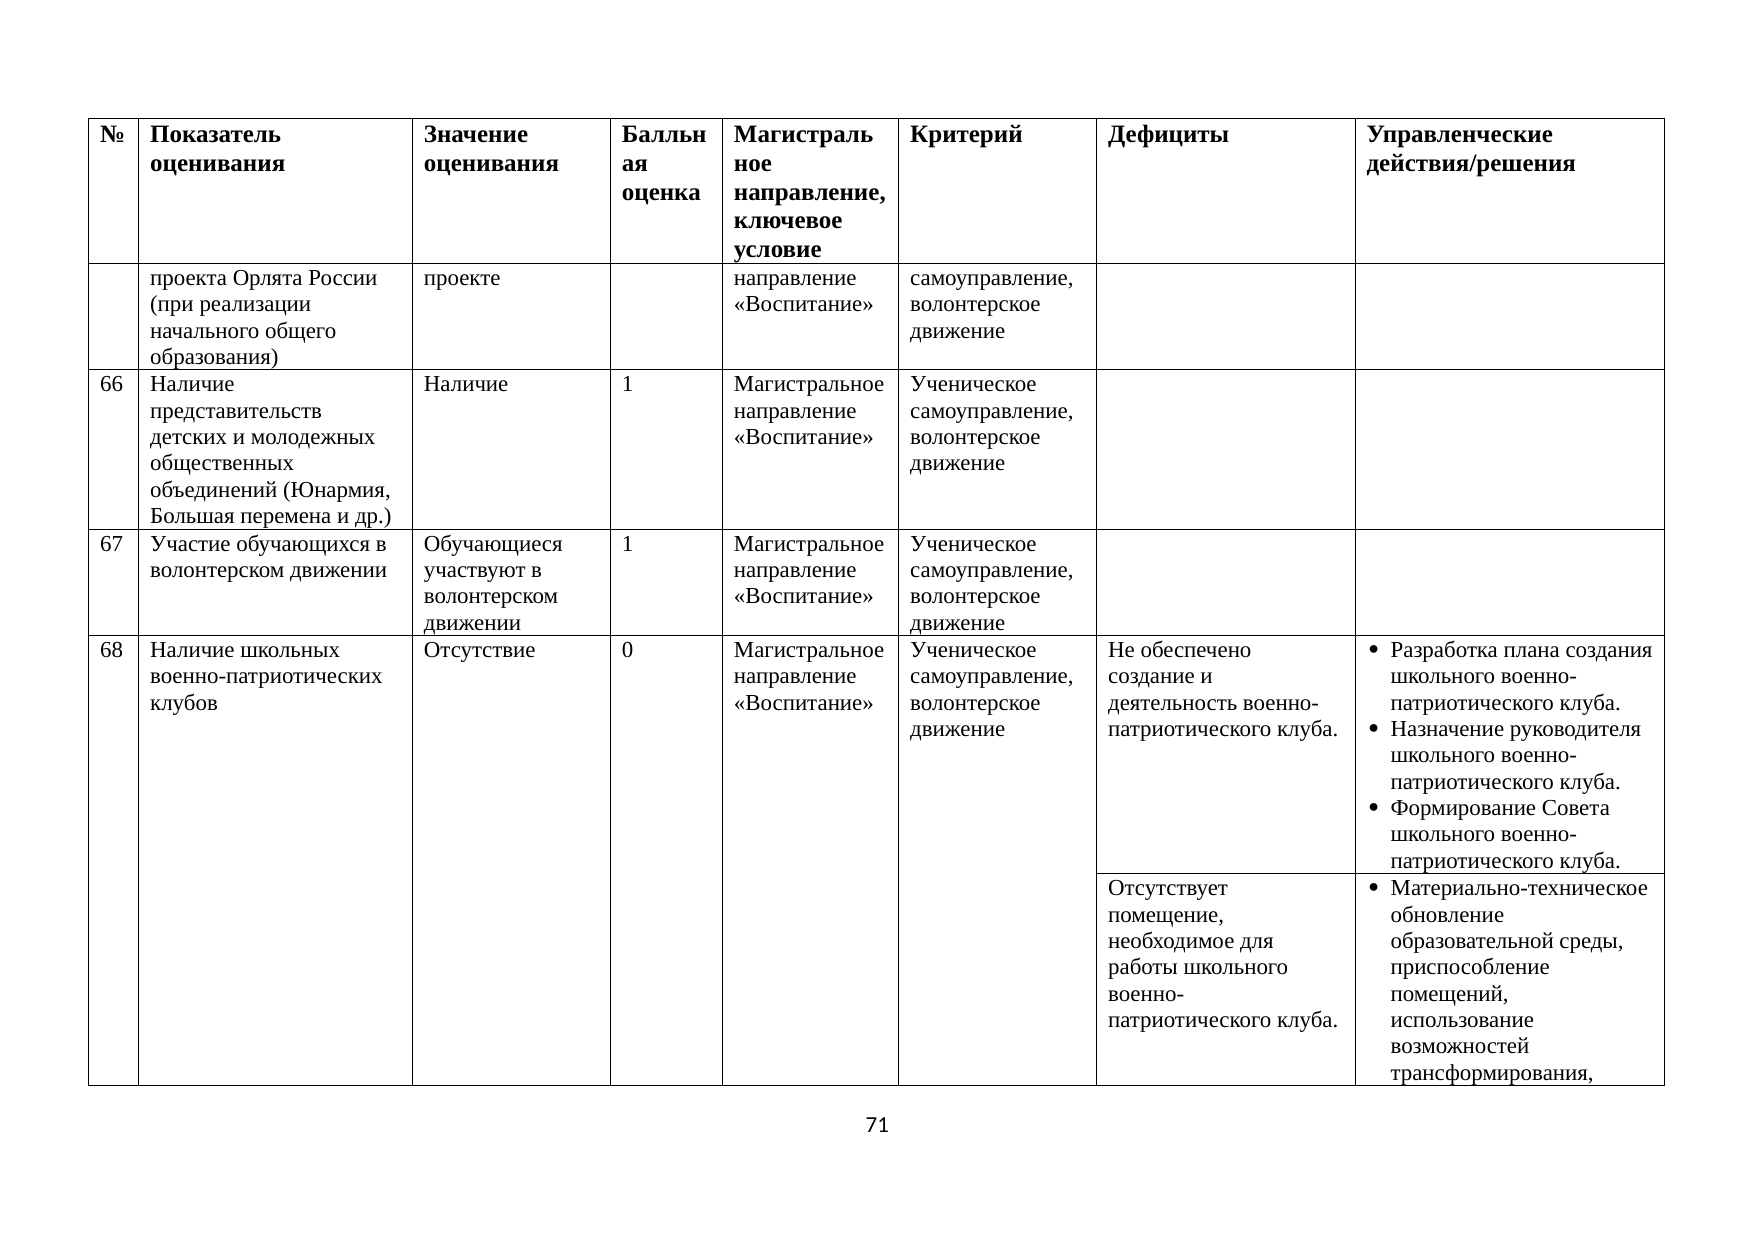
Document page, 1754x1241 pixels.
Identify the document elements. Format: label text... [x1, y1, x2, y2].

table_cell Ученическое самоуправление, волонтерское движение [899, 530, 1096, 635]
table_cell 0 [611, 636, 722, 1085]
table_header Управленческие действия/решения [1356, 119, 1664, 263]
table_cell [1356, 370, 1664, 528]
table_cell Ученическое самоуправление, волонтерское движение [899, 636, 1096, 1085]
table_header № [89, 119, 138, 263]
table_cell Магистральное направление «Воспитание» [723, 264, 898, 369]
table_cell [1097, 370, 1355, 528]
table_cell 65 [89, 264, 138, 369]
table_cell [139, 264, 412, 369]
table_cell [1097, 530, 1355, 635]
table_cell [1356, 264, 1664, 369]
table_cell Магистральное направление «Воспитание» [723, 636, 898, 1085]
table_cell Участие обучающихся в волонтерском движении [139, 530, 412, 635]
table_cell Отсутствие [413, 636, 610, 1085]
table_cell Участие в проекте [413, 264, 610, 369]
table_header Магистральное направление, ключевое условие [723, 119, 898, 263]
table_cell 1 [611, 530, 722, 635]
table_cell Наличие представительств детских и молодежных общественных объединений (Юнармия, Большая перемена и др.) [139, 370, 412, 528]
table_cell 68 [89, 636, 138, 1085]
table_cell 1 [611, 264, 722, 369]
table_cell Наличие [413, 370, 610, 528]
table_header Значение оценивания [413, 119, 610, 263]
table_cell Наличие школьных военно-патриотических клубов [139, 636, 412, 1085]
table_cell 1 [611, 370, 722, 528]
table_header Критерий [899, 119, 1096, 263]
table_cell Обучающиеся участвуют в волонтерском движении [413, 530, 610, 635]
table_cell Ученическое самоуправление, волонтерское движение [899, 370, 1096, 528]
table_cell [1356, 874, 1664, 1085]
table_cell [1097, 264, 1355, 369]
table_cell Магистральное направление «Воспитание» [723, 530, 898, 635]
table_cell Не обеспечено создание и деятельность военно-патриотического клуба. [1097, 636, 1355, 873]
table_cell 67 [89, 530, 138, 635]
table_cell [1097, 874, 1355, 1085]
table_header Показатель оценивания [139, 119, 412, 263]
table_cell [899, 264, 1096, 369]
table_cell Разработка плана создания школьного военно-патриотического клуба. Назначение руководителя школьного военно-патриотического клуба. Формирование Совета школьного военно-патриотического клуба. [1356, 636, 1664, 873]
table_cell [1356, 530, 1664, 635]
table_cell Магистральное направление «Воспитание» [723, 370, 898, 528]
table_header Дефициты [1097, 119, 1355, 263]
table_cell 66 [89, 370, 138, 528]
table_header Балльная оценка [611, 119, 722, 263]
